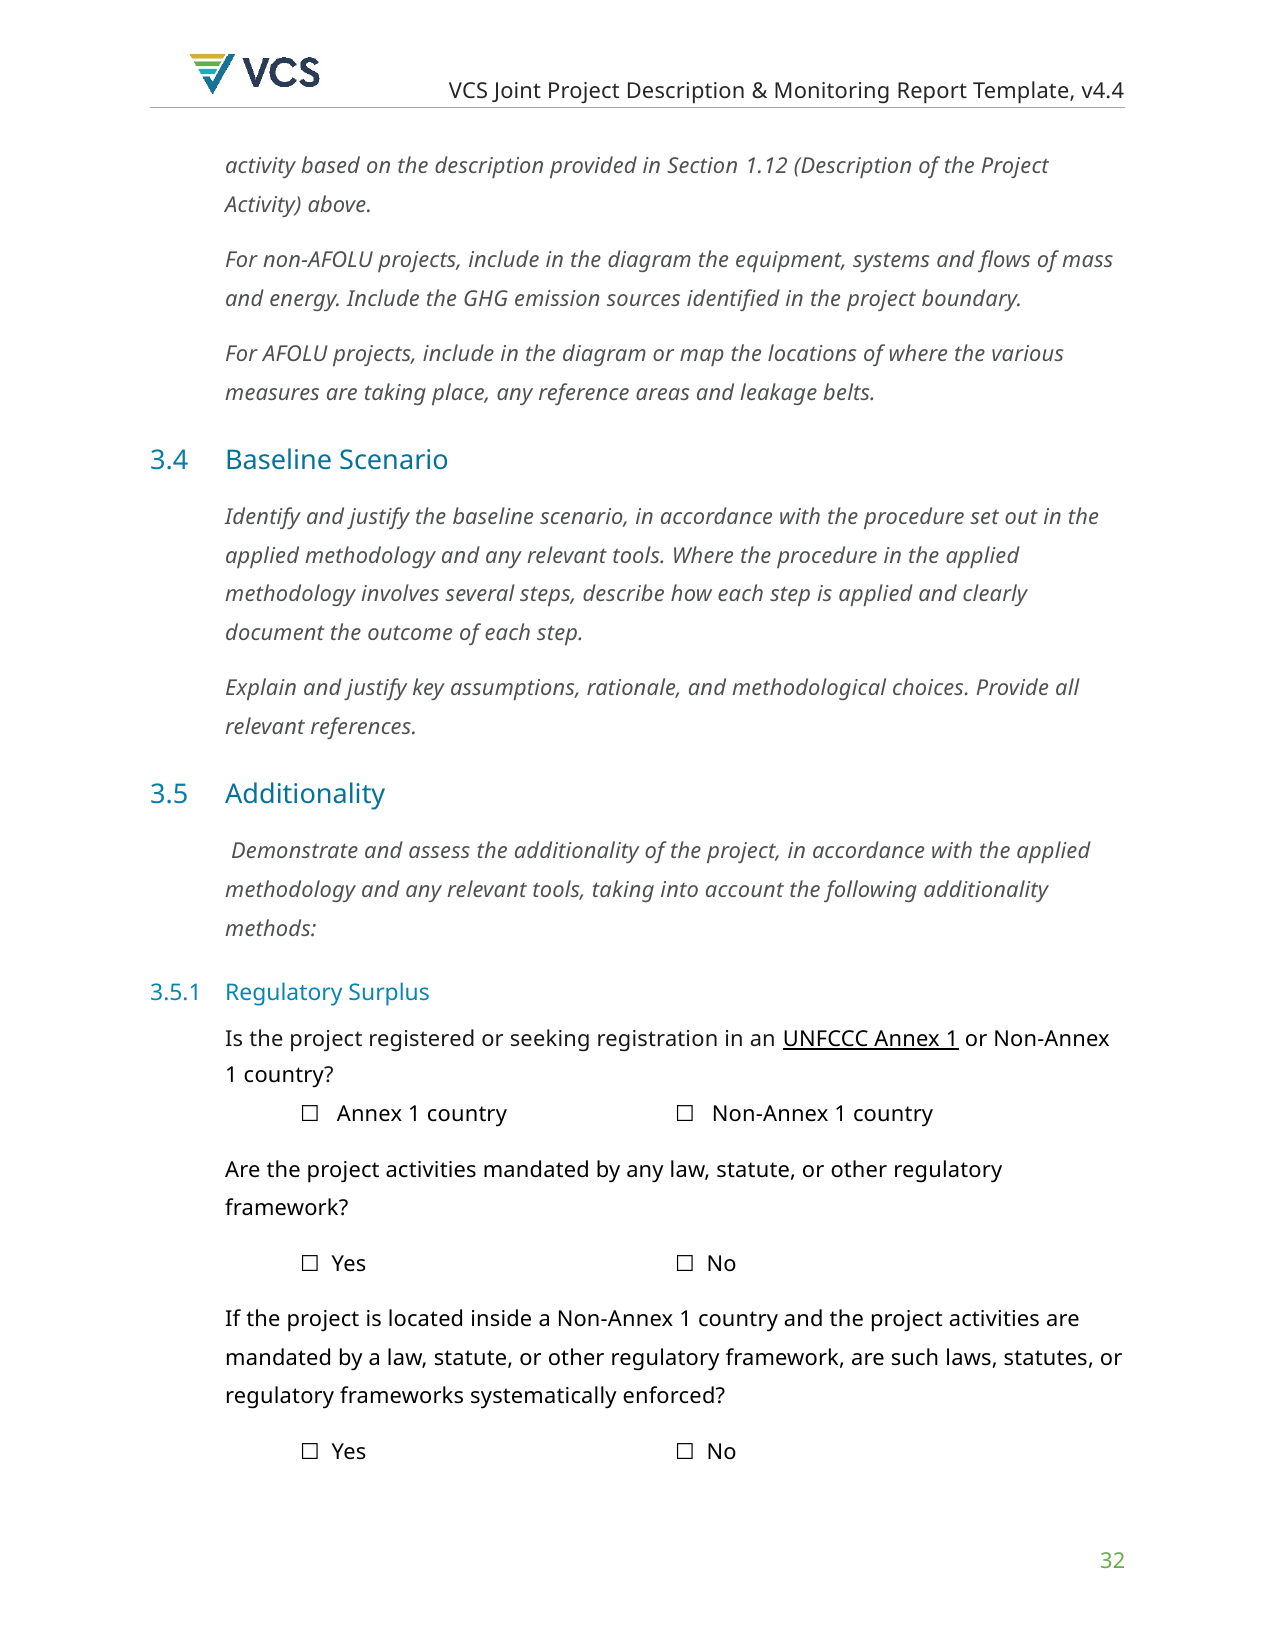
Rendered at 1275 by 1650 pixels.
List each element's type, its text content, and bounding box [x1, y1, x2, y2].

list Annex 1 country Non-Annex 1 country [225, 1098, 1125, 1128]
subtitle Regulatory Surplus [150, 976, 1125, 1008]
list Yes No [225, 1436, 1125, 1465]
list Is the project registered or seeking registration in an UNFCCC Annex 1 or Non-Annex 1 country? [225, 1023, 1125, 1089]
subtitle Baseline Scenario [150, 440, 1125, 477]
text Explain and justify key assumptions, rationale, and methodological choices. Provide all relevant references. [225, 672, 1125, 741]
text Identify and justify the baseline scenario, in accordance with the procedure set out in the applied methodology and any relevant tools. Where the procedure in the applied methodology involves several steps, describe how each step is applied and clearly document the outcome of each step. [225, 501, 1125, 647]
text For non-AFOLU projects, include in the diagram the equipment, systems and flows of mass and energy. Include the GHG emission sources identified in the project boundary. [225, 244, 1125, 312]
text Demonstrate and assess the additionality of the project, in accordance with the applied methodology and any relevant tools, taking into account the following additionality methods: [225, 835, 1125, 942]
picture [181, 44, 331, 104]
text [225, 150, 1125, 218]
text For AFOLU projects, include in the diagram or map the locations of where the various measures are taking place, any reference areas and leakage belts. [225, 338, 1125, 406]
list Are the project activities mandated by any law, statute, or other regulatory framework? [225, 1154, 1125, 1222]
subtitle Additionality [150, 774, 1125, 811]
list Yes No [225, 1248, 1125, 1277]
list If the project is located inside a Non-Annex 1 country and the project activities are mandated by a law, statute, or other regulatory framework, are such laws, statutes, or regulatory frameworks systematically enforced? [225, 1303, 1125, 1410]
